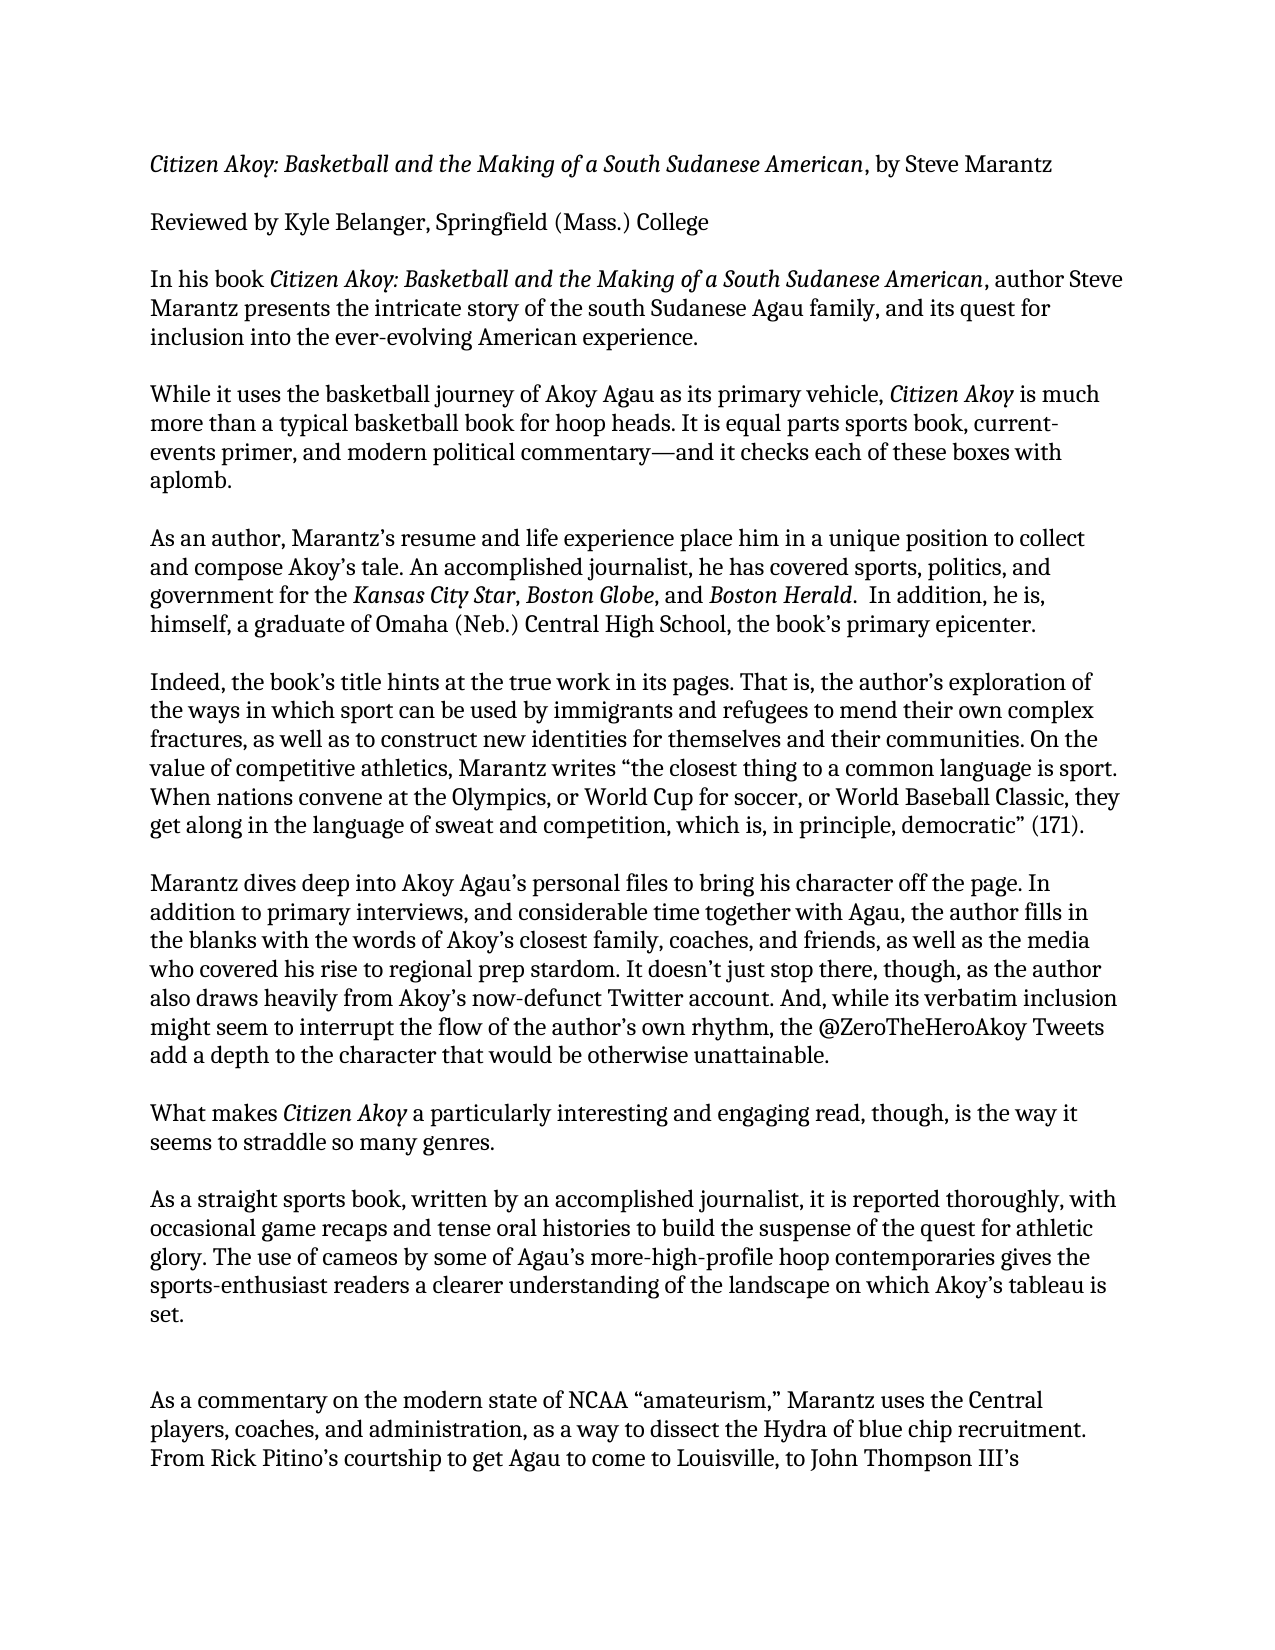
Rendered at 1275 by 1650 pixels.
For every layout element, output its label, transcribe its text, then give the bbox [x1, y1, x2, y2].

text What makes Citizen Akoy a particularly interesting and engaging read, though, is the way it seems to straddle so many genres. [150, 1099, 1125, 1156]
text Citizen Akoy: Basketball and the Making of a South Sudanese American, by Steve Marantz [150, 150, 1125, 179]
text In his book Citizen Akoy: Basketball and the Making of a South Sudanese American, author Steve Marantz presents the intricate story of the south Sudanese Agau family, and its quest for inclusion into the ever-evolving American experience. [150, 265, 1125, 351]
text Reviewed by Kyle Belanger, Springfield (Mass.) College [150, 207, 1125, 236]
text Indeed, the book’s title hints at the true work in its pages. That is, the author’s exploration of the ways in which sport can be used by immigrants and refugees to mend their own complex fractures, as well as to construct new identities for themselves and their communities. On the value of competitive athletics, Marantz writes “the closest thing to a common language is sport. When nations convene at the Olympics, or World Cup for soccer, or World Baseball Classic, they get along in the language of sweat and competition, which is, in principle, democratic” (171). [150, 667, 1125, 840]
text As a straight sports book, written by an accomplished journalist, it is reported thoroughly, with occasional game recaps and tense oral histories to build the suspense of the quest for athletic glory. The use of cameos by some of Agau’s more-high-profile hoop contemporaries gives the sports-enthusiast readers a clearer understanding of the landscape on which Akoy’s tableau is set. [150, 1185, 1125, 1329]
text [150, 1386, 1125, 1472]
text While it uses the basketball journey of Akoy Agau as its primary vehicle, Citizen Akoy is much more than a typical basketball book for hoop heads. It is equal parts sports book, current-events primer, and modern political commentary—and it checks each of these boxes with aplomb. [150, 380, 1125, 495]
text As an author, Marantz’s resume and life experience place him in a unique position to collect and compose Akoy’s tale. An accomplished journalist, he has covered sports, politics, and government for the Kansas City Star, Boston Globe, and Boston Herald. In addition, he is, himself, a graduate of Omaha (Neb.) Central High School, the book’s primary epicenter. [150, 524, 1125, 639]
text Marantz dives deep into Akoy Agau’s personal files to bring his character off the page. In addition to primary interviews, and considerable time together with Agau, the author fills in the blanks with the words of Akoy’s closest family, coaches, and friends, as well as the media who covered his rise to regional prep stardom. It doesn’t just stop there, though, as the author also draws heavily from Akoy’s now-defunct Twitter account. And, while its verbatim inclusion might seem to interrupt the flow of the author’s own rhythm, the @ZeroTheHeroAkoy Tweets add a depth to the character that would be otherwise unattainable. [150, 869, 1125, 1070]
